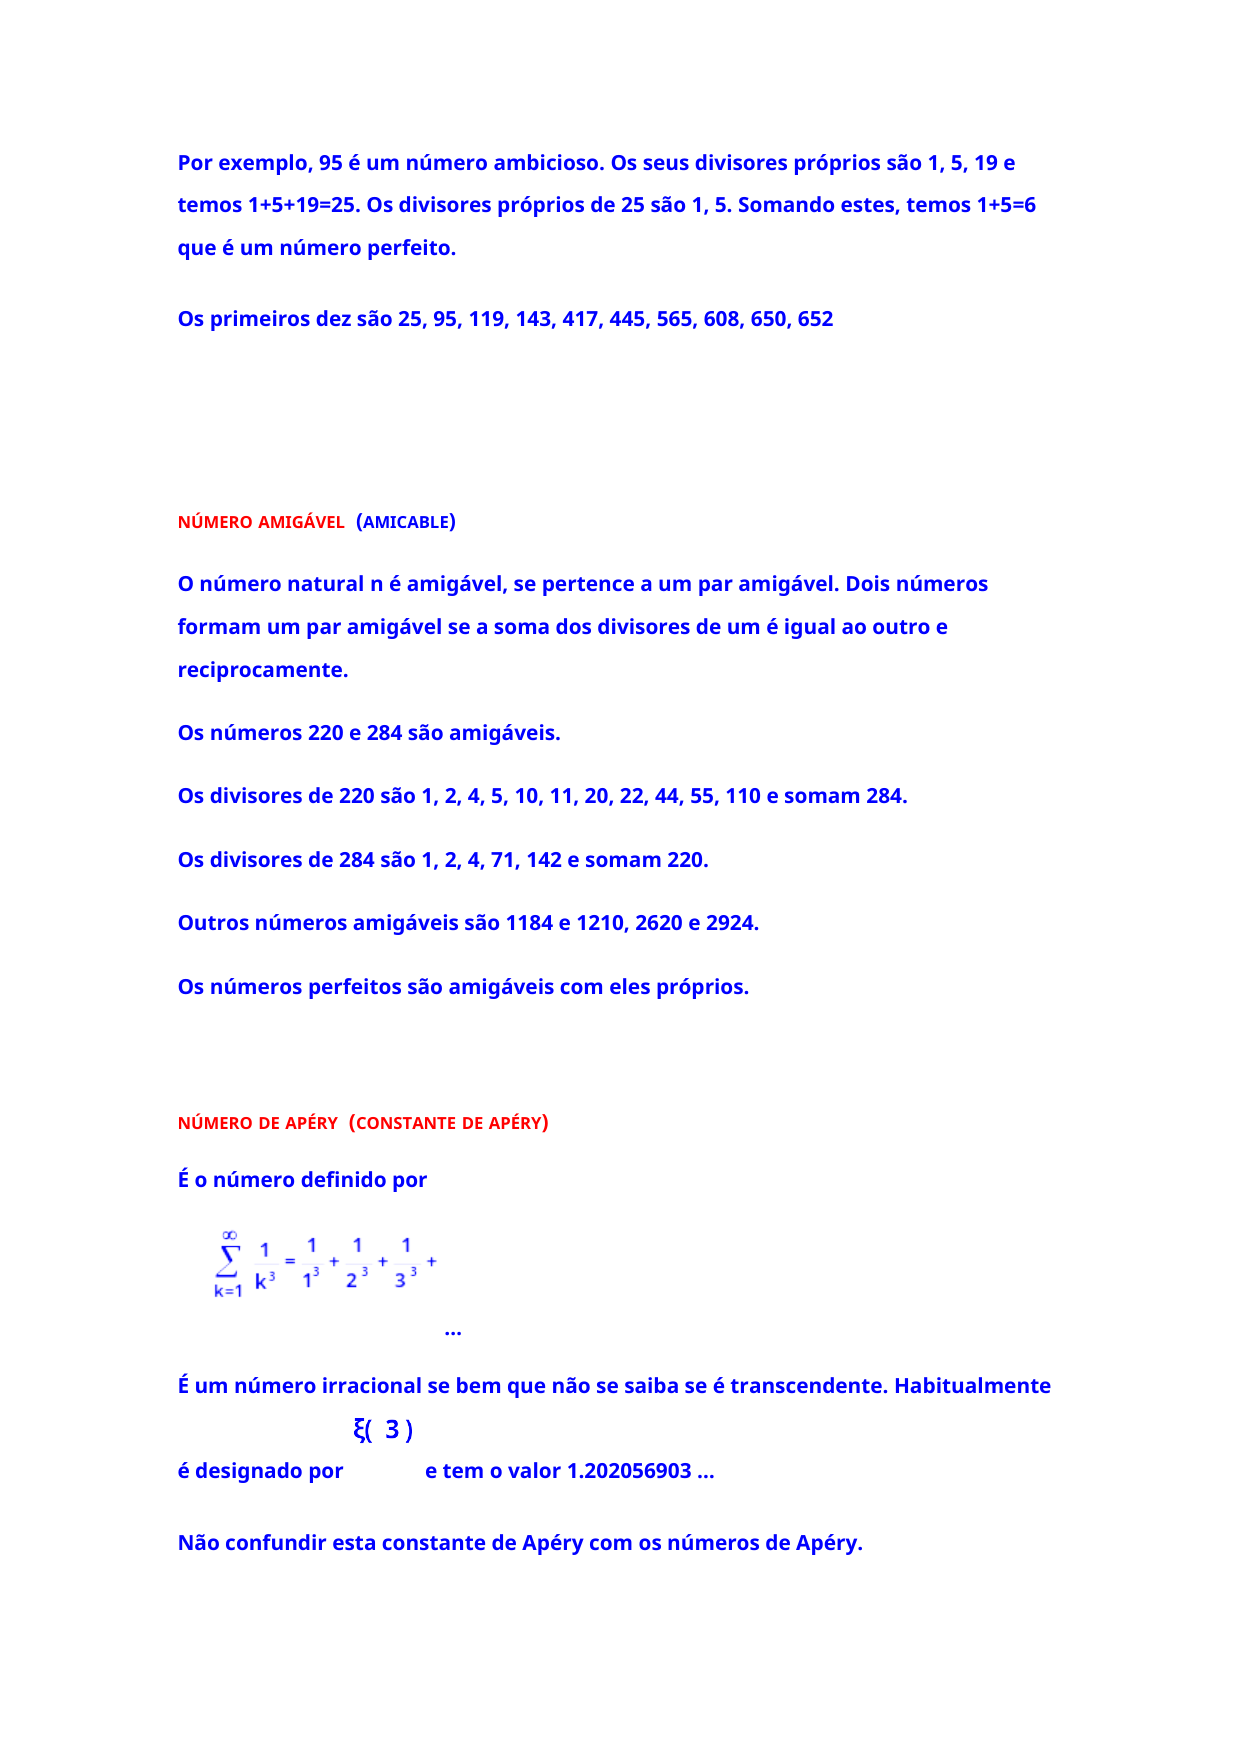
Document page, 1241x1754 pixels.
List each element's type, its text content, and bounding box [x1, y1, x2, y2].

text Os números 220 e 284 são amigáveis. [177, 718, 1063, 747]
text Os primeiros dez são 25, 95, 119, 143, 417, 445, 565, 608, 650, 652 [177, 304, 1063, 333]
text É um número irracional se bem que não se saiba se é transcendente. Habitualmente é designado por e tem o valor 1.202056903 … [177, 1371, 1063, 1485]
text Os divisores de 220 são 1, 2, 4, 5, 10, 11, 20, 22, 44, 55, 110 e somam 284. [177, 782, 1063, 810]
text Não confundir esta constante de Apéry com os números de Apéry. [177, 1528, 1063, 1557]
text Por exemplo, 95 é um número ambicioso. Os seus divisores próprios são 1, 5, 19 e temos 1+5+19=25. Os divisores próprios de 25 são 1, 5. Somando estes, temos 1+5=6 que é um número perfeito. [177, 148, 1063, 261]
text O número natural n é amigável, se pertence a um par amigável. Dois números formam um par amigável se a soma dos divisores de um é igual ao outro e reciprocamente. [177, 569, 1063, 683]
text É o número definido por [177, 1165, 1063, 1193]
text Os divisores de 284 são 1, 2, 4, 71, 142 e somam 220. [177, 845, 1063, 873]
text Outros números amigáveis são 1184 e 1210, 2620 e 2924. [177, 908, 1063, 937]
text número de apéry (constante de apéry) [177, 1107, 1063, 1136]
text Os números perfeitos são amigáveis com eles próprios. [177, 972, 1063, 1000]
text … [177, 1222, 1063, 1342]
text número amigável (amicable) [177, 506, 1063, 534]
